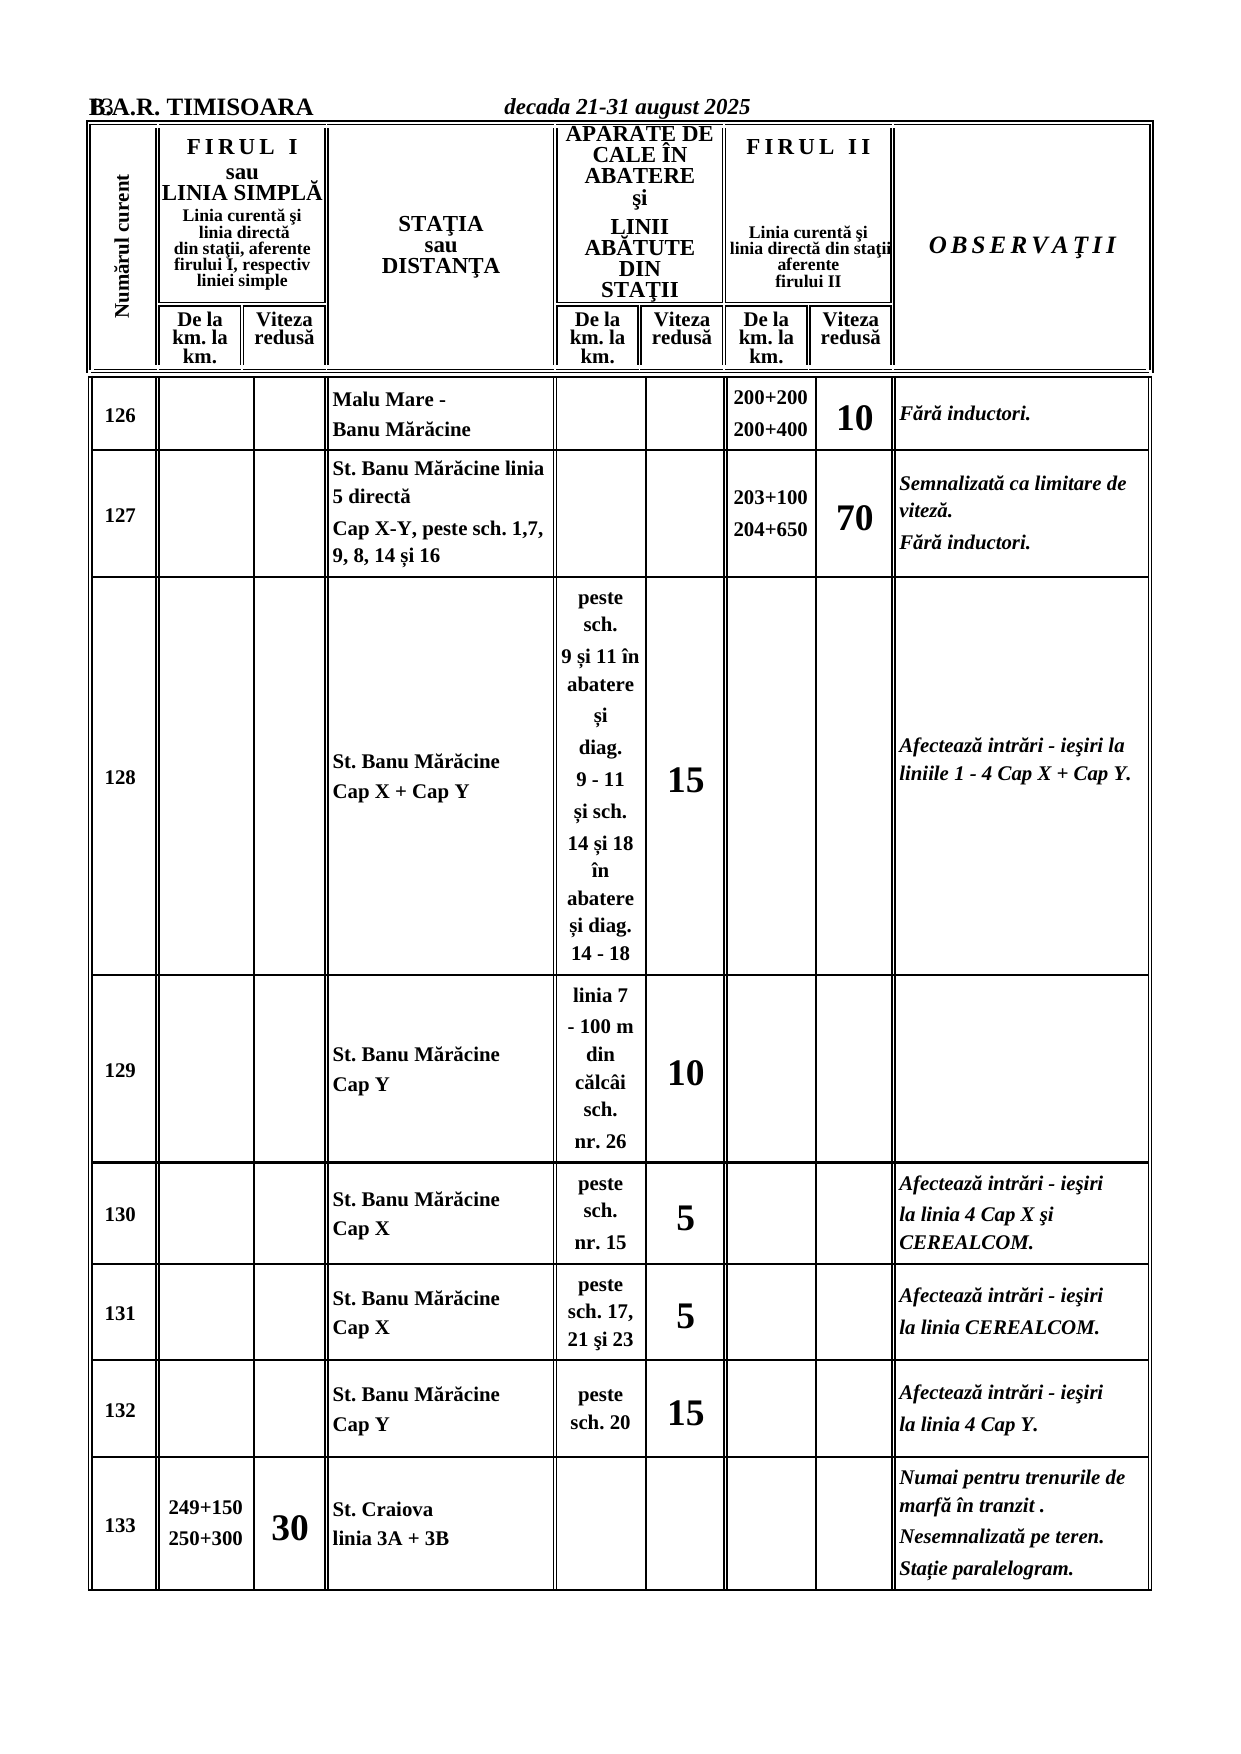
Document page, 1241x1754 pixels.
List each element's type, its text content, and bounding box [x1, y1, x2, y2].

table_cell [728, 1361, 815, 1456]
table_cell Afectează intrări - ieşiri la liniile 1 - 4 Cap X + Cap Y. [896, 578, 1148, 973]
table_cell [93, 451, 155, 576]
table_cell [160, 976, 253, 1161]
table_cell [93, 378, 155, 449]
table_cell [817, 1361, 891, 1456]
table_cell [647, 451, 723, 576]
table_cell [255, 1164, 324, 1262]
table_cell 5 [647, 1164, 723, 1262]
table_cell 70 [817, 451, 891, 576]
table_cell St. Banu Mărăcine Cap Y [329, 1361, 553, 1456]
table_cell Afectează intrări - ieşiri la linia 4 Cap X şi CEREALCOM. [896, 1164, 1148, 1262]
table_cell [728, 976, 815, 1161]
table_cell [728, 1164, 815, 1262]
table_cell [93, 976, 155, 1161]
table_cell [255, 1265, 324, 1359]
table_cell [93, 1164, 155, 1262]
table_cell [255, 451, 324, 576]
table_cell [728, 1265, 815, 1359]
table_cell 10 [817, 378, 891, 449]
table_cell [160, 578, 253, 973]
table_cell [255, 378, 324, 449]
table_cell peste sch. nr. 15 [557, 1164, 645, 1262]
table_cell St. Banu Mărăcine Cap X [329, 1265, 553, 1359]
table_cell [255, 976, 324, 1161]
table_cell [160, 1265, 253, 1359]
table_cell [647, 378, 723, 449]
table_cell [817, 578, 891, 973]
table_cell St. Banu Mărăcine Cap Y [329, 976, 553, 1161]
table_cell [817, 1265, 891, 1359]
table_cell Semnalizată ca limitare de viteză. Fără inductori. [896, 451, 1148, 576]
table_cell St. Banu Mărăcine Cap X [329, 1164, 553, 1262]
table_cell [728, 1458, 815, 1588]
table_cell Numai pentru trenurile de marfă în tranzit . Nesemnalizată pe teren. Stație paralelogram. [896, 1458, 1148, 1588]
table_cell [93, 1458, 155, 1588]
table_cell 10 [647, 976, 723, 1161]
table_cell 249+150 250+300 [160, 1458, 253, 1588]
table_cell St. Banu Mărăcine Cap X + Cap Y [329, 578, 553, 973]
table_cell [647, 1458, 723, 1588]
table_cell 30 [255, 1458, 324, 1588]
table_cell Afectează intrări - ieşiri la linia 4 Cap Y. [896, 1361, 1148, 1456]
table_cell peste sch. 20 [557, 1361, 645, 1456]
table_cell St. Banu Mărăcine linia 5 directă Cap X-Y, peste sch. 1,7, 9, 8, 14 și 16 [329, 451, 553, 576]
table_cell 5 [647, 1265, 723, 1359]
table_cell 200+200 200+400 [728, 378, 815, 449]
table_cell linia 7 - 100 m din călcâi sch. nr. 26 [557, 976, 645, 1161]
table_cell [817, 976, 891, 1161]
table_cell 203+100 204+650 [728, 451, 815, 576]
table_cell [160, 1164, 253, 1262]
table_cell 15 [647, 578, 723, 973]
table_cell peste sch. 9 și 11 în abatere și diag. 9 - 11 și sch. 14 și 18 în abatere și diag. 14 - 18 [557, 578, 645, 973]
table_cell [557, 1458, 645, 1588]
table_cell [557, 378, 645, 449]
table_cell [255, 1361, 324, 1456]
table_cell [896, 976, 1148, 1161]
table_cell [817, 1458, 891, 1588]
table_cell [93, 578, 155, 973]
table_cell [160, 451, 253, 576]
table_cell peste sch. 17, 21 şi 23 [557, 1265, 645, 1359]
table_cell Fără inductori. [896, 378, 1148, 449]
table_cell St. Craiova linia 3A + 3B [329, 1458, 553, 1588]
table_cell Afectează intrări - ieşiri la linia CEREALCOM. [896, 1265, 1148, 1359]
table_cell [817, 1164, 891, 1262]
table_cell [160, 378, 253, 449]
table_cell [93, 1361, 155, 1456]
table_cell [255, 578, 324, 973]
table_cell [557, 451, 645, 576]
table_cell [728, 578, 815, 973]
table_cell [93, 1265, 155, 1359]
table_cell 15 [647, 1361, 723, 1456]
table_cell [329, 378, 553, 449]
table_cell [160, 1361, 253, 1456]
